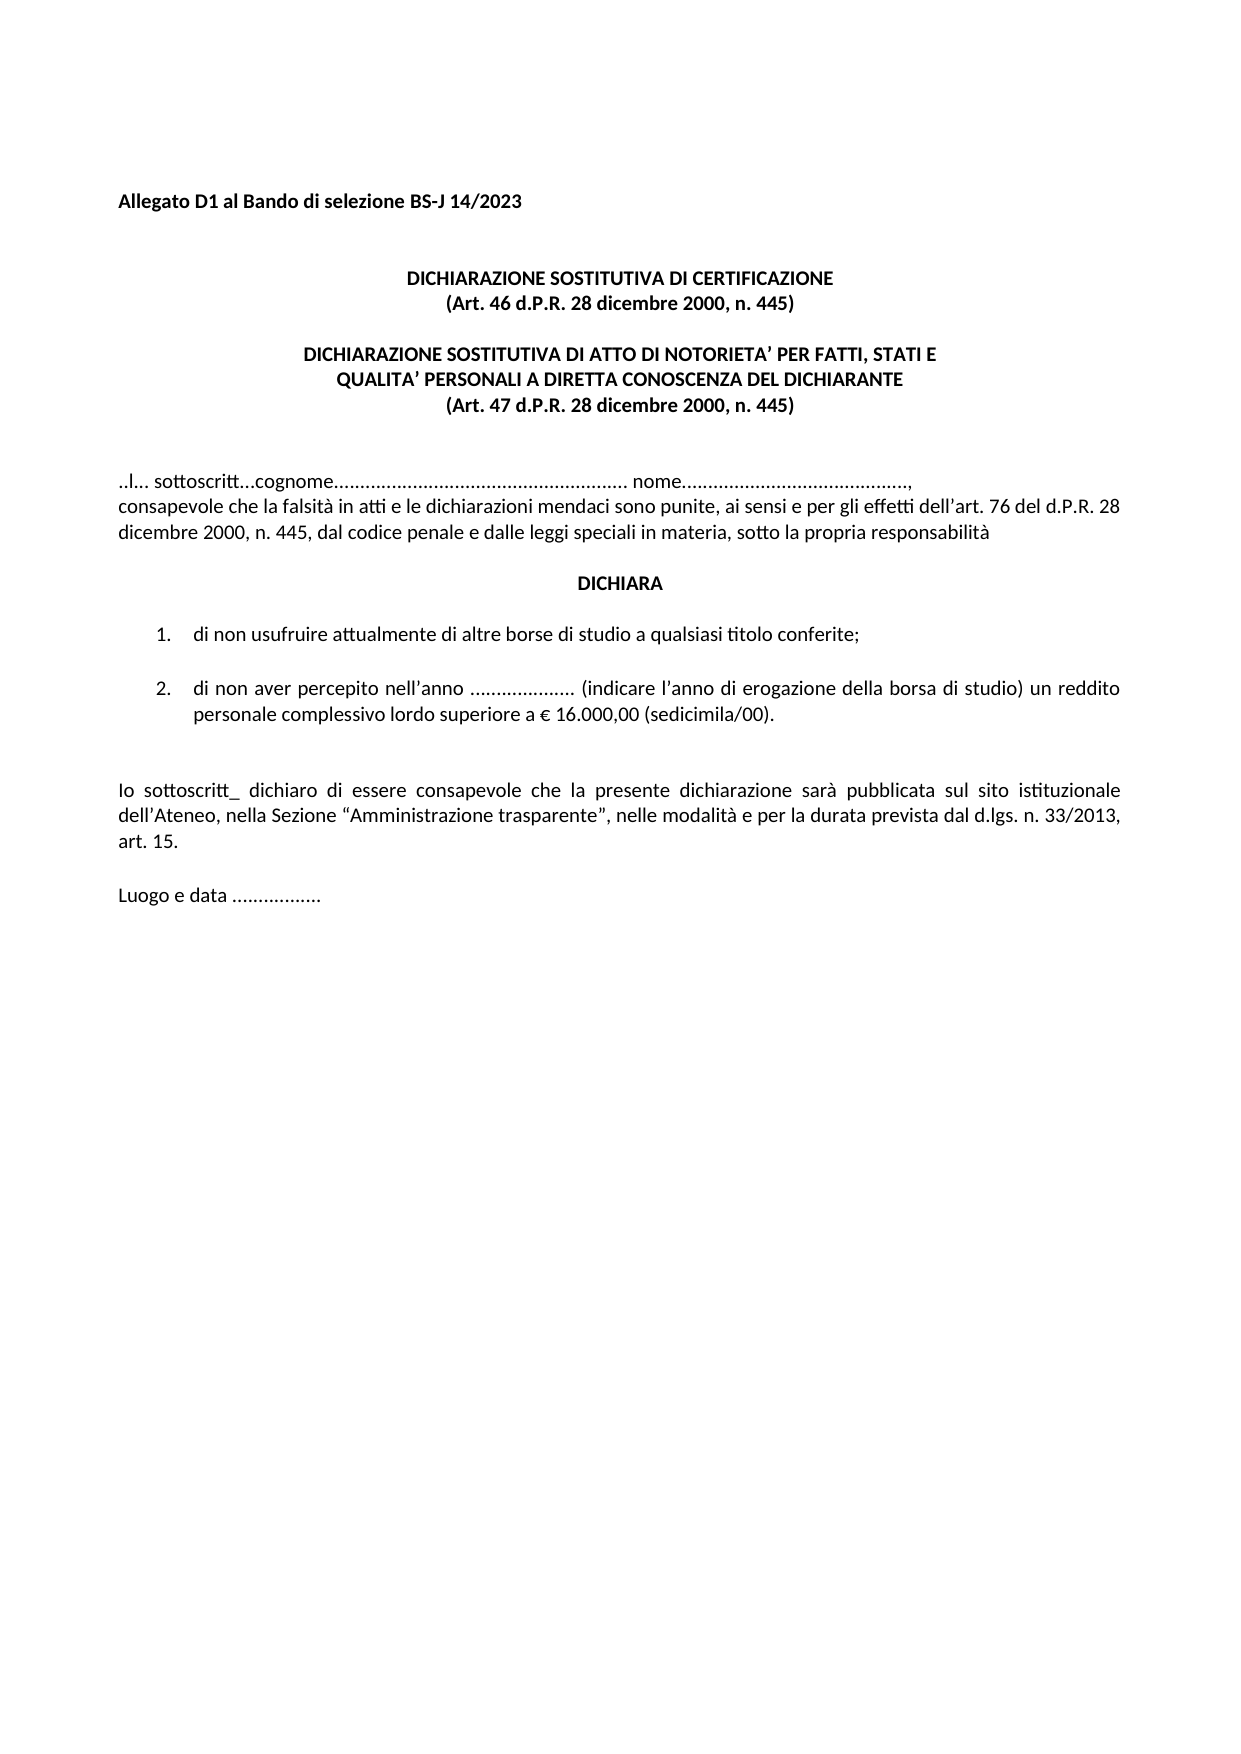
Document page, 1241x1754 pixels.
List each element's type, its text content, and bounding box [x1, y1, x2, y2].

text Io sottoscritt_ dichiaro di essere consapevole che la presente dichiarazione sarà pubblicata sul sito istituzionale dell’Ateneo, nella Sezione “Amministrazione trasparente”, nelle modalità e per la durata prevista dal d.lgs. n. 33/2013, art. 15. [118, 777, 1123, 853]
text QUALITA’ PERSONALI A DIRETTA CONOSCENZA DEL DICHIARANTE [118, 367, 1122, 392]
text ..l... sottoscritt...cognome........................................................ nome..........................................., [118, 468, 1122, 494]
text (Art. 47 d.P.R. 28 dicembre 2000, n. 445) [118, 392, 1122, 417]
text Allegato D1 al Bando di selezione BS-J 14/2023 [118, 189, 1122, 214]
text DICHIARAZIONE SOSTITUTIVA DI CERTIFICAZIONE [118, 265, 1122, 290]
text DICHIARA [118, 570, 1122, 595]
text consapevole che la falsità in atti e le dichiarazioni mendaci sono punite, ai sensi e per gli effetti dell’art. 76 del d.P.R. 28 dicembre 2000, n. 445, dal codice penale e dalle leggi speciali in materia, sotto la propria responsabilità [118, 494, 1122, 544]
text (Art. 46 d.P.R. 28 dicembre 2000, n. 445) [118, 290, 1122, 316]
list di non aver percepito nell’anno .................... (indicare l’anno di erogazione della borsa di studio) un reddito personale complessivo lordo superiore a € 16.000,00 (sedicimila/00). [156, 675, 1122, 726]
text DICHIARAZIONE SOSTITUTIVA DI ATTO DI NOTORIETA’ PER FATTI, STATI E [118, 341, 1122, 367]
list di non usufruire attualmente di altre borse di studio a qualsiasi titolo conferite; [156, 621, 1122, 646]
text Luogo e data ................. [118, 882, 1122, 907]
